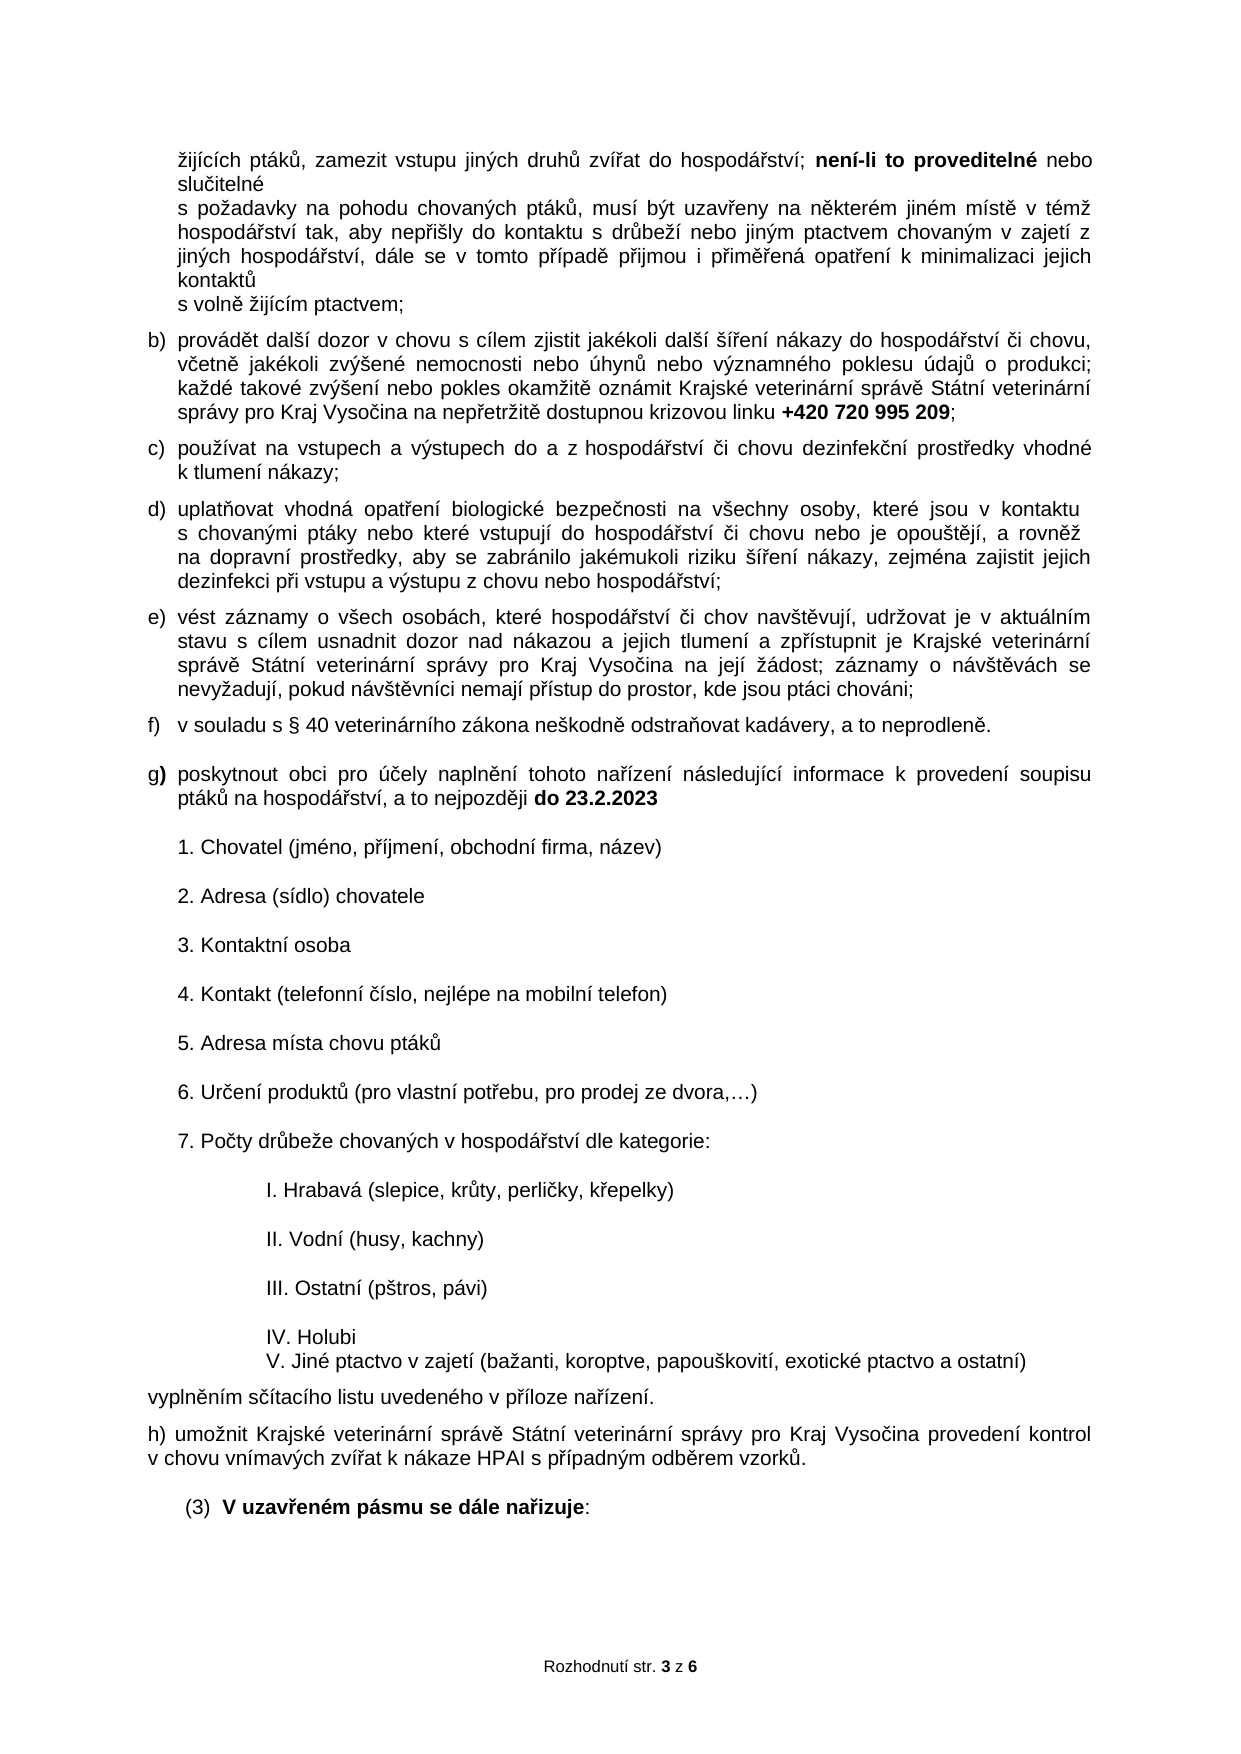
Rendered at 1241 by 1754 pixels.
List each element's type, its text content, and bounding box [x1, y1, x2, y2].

list uplatňovat vhodná opatření biologické bezpečnosti na všechny osoby, které jsou v kontaktu s chovanými ptáky nebo které vstupují do hospodářství či chovu nebo je opouštějí, a rovněž na dopravní prostředky, aby se zabránilo jakémukoli riziku šíření nákazy, zejména zajistit jejich dezinfekci při vstupu a výstupu z chovu nebo hospodářství; [148, 497, 1092, 592]
list vést záznamy o všech osobách, které hospodářství či chov navštěvují, udržovat je v aktuálním stavu s cílem usnadnit dozor nad nákazou a jejich tlumení a zpřístupnit je Krajské veterinární správě Státní veterinární správy pro Kraj Vysočina na její žádost; záznamy o návštěvách se nevyžadují, pokud návštěvníci nemají přístup do prostor, kde jsou ptáci chováni; [148, 605, 1092, 701]
text III. Ostatní (pštros, pávi) [266, 1276, 1092, 1300]
text 2. Adresa (sídlo) chovatele [148, 884, 1092, 908]
list v souladu s § 40 veterinárního zákona neškodně odstraňovat kadávery, a to neprodleně. [148, 713, 1092, 737]
text 3. Kontaktní osoba [148, 933, 1092, 957]
text 4. Kontakt (telefonní číslo, nejlépe na mobilní telefon) [148, 982, 1092, 1006]
text I. Hrabavá (slepice, krůty, perličky, křepelky) [266, 1178, 1092, 1202]
text vyplněním sčítacího listu uvedeného v příloze nařízení. [148, 1385, 1092, 1409]
text 1. Chovatel (jméno, příjmení, obchodní firma, název) [148, 835, 1092, 859]
text 5. Adresa místa chovu ptáků [148, 1031, 1092, 1055]
list provádět další dozor v chovu s cílem zjistit jakékoli další šíření nákazy do hospodářství či chovu, včetně jakékoli zvýšené nemocnosti nebo úhynů nebo významného poklesu údajů o produkci; každé takové zvýšení nebo pokles okamžitě oznámit Krajské veterinární správě Státní veterinární správy pro Kraj Vysočina na nepřetržitě dostupnou krizovou linku +420 720 995 209; [148, 328, 1092, 424]
text h) umožnit Krajské veterinární správě Státní veterinární správy pro Kraj Vysočina provedení kontrol v chovu vnímavých zvířat k nákaze HPAI s případným odběrem vzorků. [148, 1422, 1092, 1469]
list používat na vstupech a výstupech do a z hospodářství či chovu dezinfekční prostředky vhodné k tlumení nákazy; [148, 436, 1092, 484]
text II. Vodní (husy, kachny) [266, 1227, 1092, 1251]
text IV. Holubi [266, 1325, 1092, 1349]
text 6. Určení produktů (pro vlastní potřebu, pro prodej ze dvora,…) [148, 1080, 1092, 1104]
text V. Jiné ptactvo v zajetí (bažanti, koroptve, papouškovití, exotické ptactvo a ostatní) [266, 1349, 1092, 1373]
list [148, 148, 1092, 315]
text g) poskytnout obci pro účely naplnění tohoto nařízení následující informace k provedení soupisu ptáků na hospodářství, a to nejpozději do 23.2.2023 [148, 762, 1092, 810]
text 7. Počty drůbeže chovaných v hospodářství dle kategorie: [148, 1129, 1092, 1153]
list V uzavřeném pásmu se dále nařizuje: [185, 1494, 1092, 1518]
